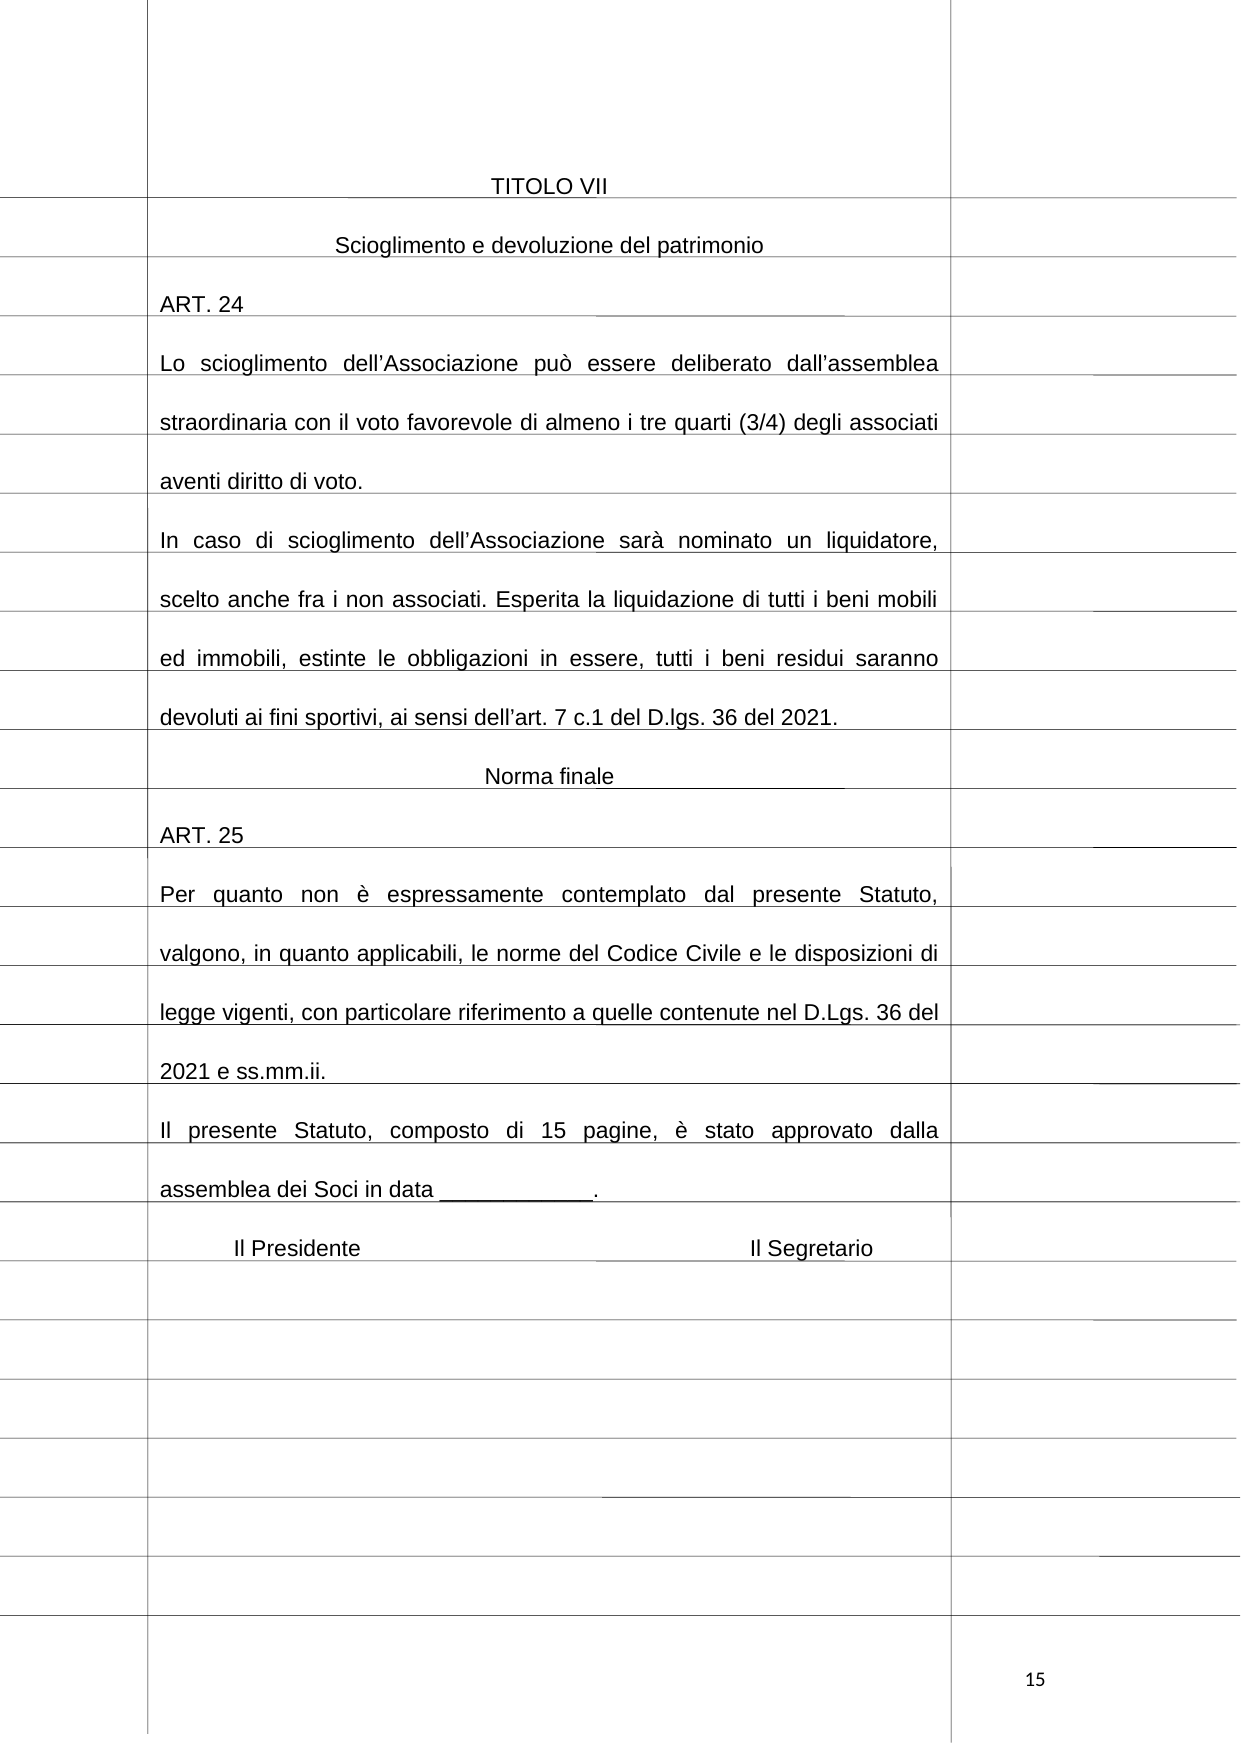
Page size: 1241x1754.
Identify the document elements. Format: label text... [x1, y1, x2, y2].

text Norma finale [159, 737, 939, 796]
text ART. 25 [159, 796, 939, 855]
text Per quanto non è espressamente contemplato dal presente Statuto, valgono, in quanto applicabili, le norme del Codice Civile e le disposizioni di legge vigenti, con particolare riferimento a quelle contenute nel D.Lgs. 36 del 2021 e ss.mm.ii. [159, 855, 939, 1091]
text Il Presidente Il Segretario [159, 1209, 939, 1268]
text Lo scioglimento dell’Associazione può essere deliberato dall’assemblea straordinaria con il voto favorevole di almeno i tre quarti (3/4) degli associati aventi diritto di voto. [159, 324, 939, 501]
text Il presente Statuto, composto di 15 pagine, è stato approvato dalla assemblea dei Soci in data ____________. [159, 1091, 939, 1209]
text In caso di scioglimento dell’Associazione sarà nominato un liquidatore, scelto anche fra i non associati. Esperita la liquidazione di tutti i beni mobili ed immobili, estinte le obbligazioni in essere, tutti i beni residui saranno devoluti ai fini sportivi, ai sensi dell’art. 7 c.1 del D.lgs. 36 del 2021. [159, 501, 939, 737]
text Scioglimento e devoluzione del patrimonio [159, 207, 939, 266]
text TITOLO VII [159, 148, 939, 207]
text ART. 24 [159, 266, 939, 324]
